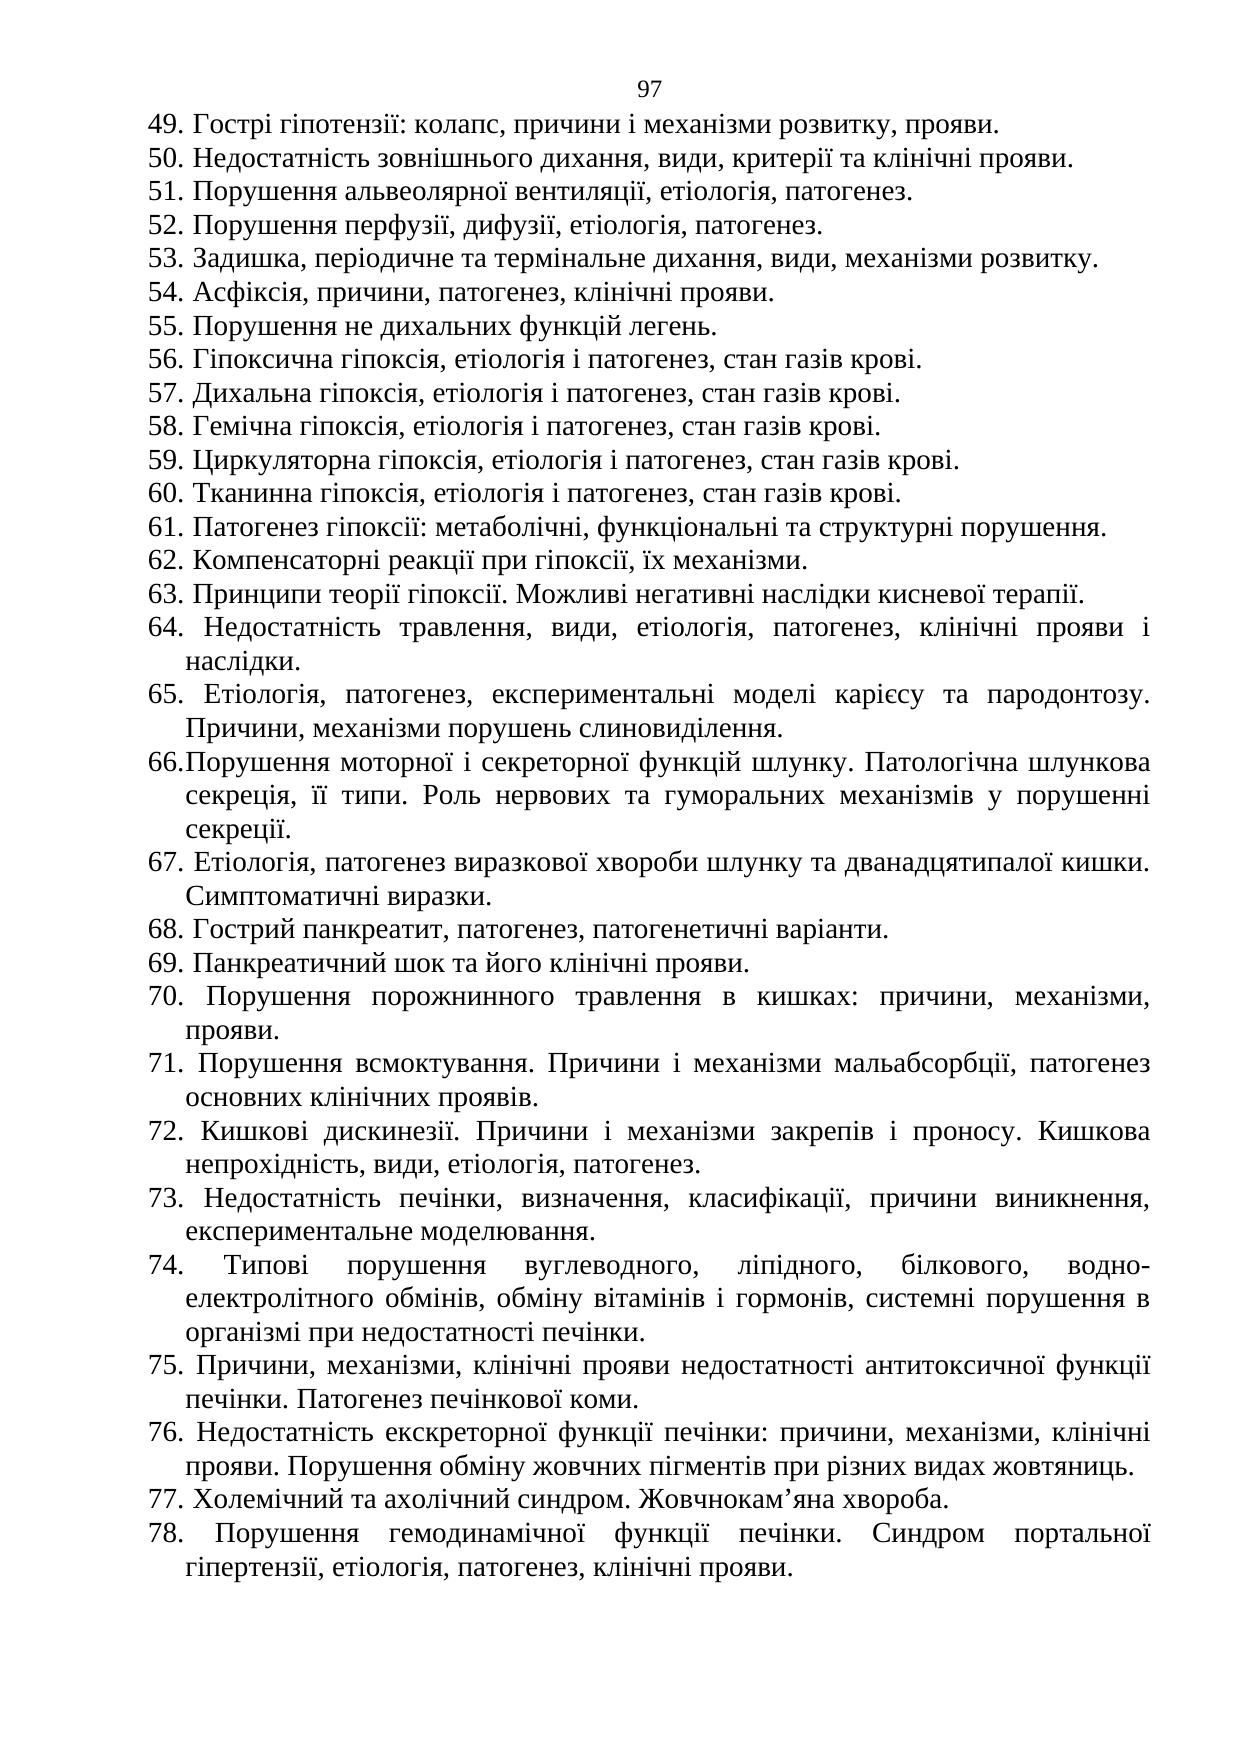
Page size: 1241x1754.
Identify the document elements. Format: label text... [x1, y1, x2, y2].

list Кишкові дискинезії. Причини і механізми закрепів і проносу. Кишкова непрохідність, види, етіологія, патогенез. [148, 1113, 1152, 1180]
list Недостатність екскреторної функції печінки: причини, механізми, клінічні прояви. Порушення обміну жовчних пігментів при різних видах жовтяниць. [148, 1414, 1152, 1482]
list Порушення альвеолярної вентиляції, етіологія, патогенез. [148, 173, 1152, 207]
list Порушення порожнинного травлення в кишках: причини, механізми, прояви. [148, 978, 1152, 1046]
list Гемічна гіпоксія, етіологія і патогенез, стан газів крові. [148, 408, 1152, 442]
list Порушення не дихальних функцій легень. [148, 308, 1152, 341]
list Принципи теорії гіпоксії. Можливі негативні наслідки кисневої терапії. [148, 576, 1152, 609]
list Причини, механізми, клінічні прояви недостатності антитоксичної функції печінки. Патогенез печінкової коми. [148, 1347, 1152, 1414]
list Асфіксія, причини, патогенез, клінічні прояви. [148, 274, 1152, 308]
list Типові порушення вуглеводного, ліпідного, білкового, водно-електролітного обмінів, обміну вітамінів і гормонів, системні порушення в організмі при недостатності печінки. [148, 1247, 1152, 1347]
list Порушення моторної і секреторної функцій шлунку. Патологічна шлункова секреція, її типи. Роль нервових та гуморальних механізмів у порушенні секреції. [148, 744, 1152, 844]
list Порушення гемодинамічної функції печінки. Синдром портальної гіпертензії, етіологія, патогенез, клінічні прояви. [148, 1515, 1152, 1582]
list Порушення перфузії, дифузії, етіологія, патогенез. [148, 207, 1152, 241]
list Недостатність печінки, визначення, класифікації, причини виникнення, експериментальне моделювання. [148, 1180, 1152, 1247]
list Етіологія, патогенез, експериментальні моделі карієсу та пародонтозу. Причини, механізми порушень слиновиділення. [148, 677, 1152, 744]
list Холемічний та ахолічний синдром. Жовчнокам’яна хвороба. [148, 1482, 1152, 1515]
list Гіпоксична гіпоксія, етіологія і патогенез, стан газів крові. [148, 341, 1152, 375]
list Недостатність зовнішнього дихання, види, критерії та клінічні прояви. [148, 140, 1152, 173]
list Циркуляторна гіпоксія, етіологія і патогенез, стан газів крові. [148, 442, 1152, 475]
list Етіологія, патогенез виразкової хвороби шлунку та дванадцятипалої кишки. Симптоматичні виразки. [148, 844, 1152, 911]
list Дихальна гіпоксія, етіологія і патогенез, стан газів крові. [148, 375, 1152, 408]
list Патогенез гіпоксії: метаболічні, функціональні та структурні порушення. [148, 509, 1152, 542]
list Гострі гіпотензії: колапс, причини і механізми розвитку, прояви. [148, 106, 1152, 140]
list Гострий панкреатит, патогенез, патогенетичні варіанти. [148, 911, 1152, 945]
list Порушення всмоктування. Причини і механізми мальабсорбції, патогенез основних клінічних проявів. [148, 1046, 1152, 1113]
list Тканинна гіпоксія, етіологія і патогенез, стан газів крові. [148, 475, 1152, 509]
list Панкреатичний шок та його клінічні прояви. [148, 945, 1152, 978]
list Компенсаторні реакції при гіпоксії, їх механізми. [148, 542, 1152, 576]
list Недостатність травлення, види, етіологія, патогенез, клінічні прояви і наслідки. [148, 609, 1152, 677]
list Задишка, періодичне та термінальне дихання, види, механізми розвитку. [148, 241, 1152, 274]
